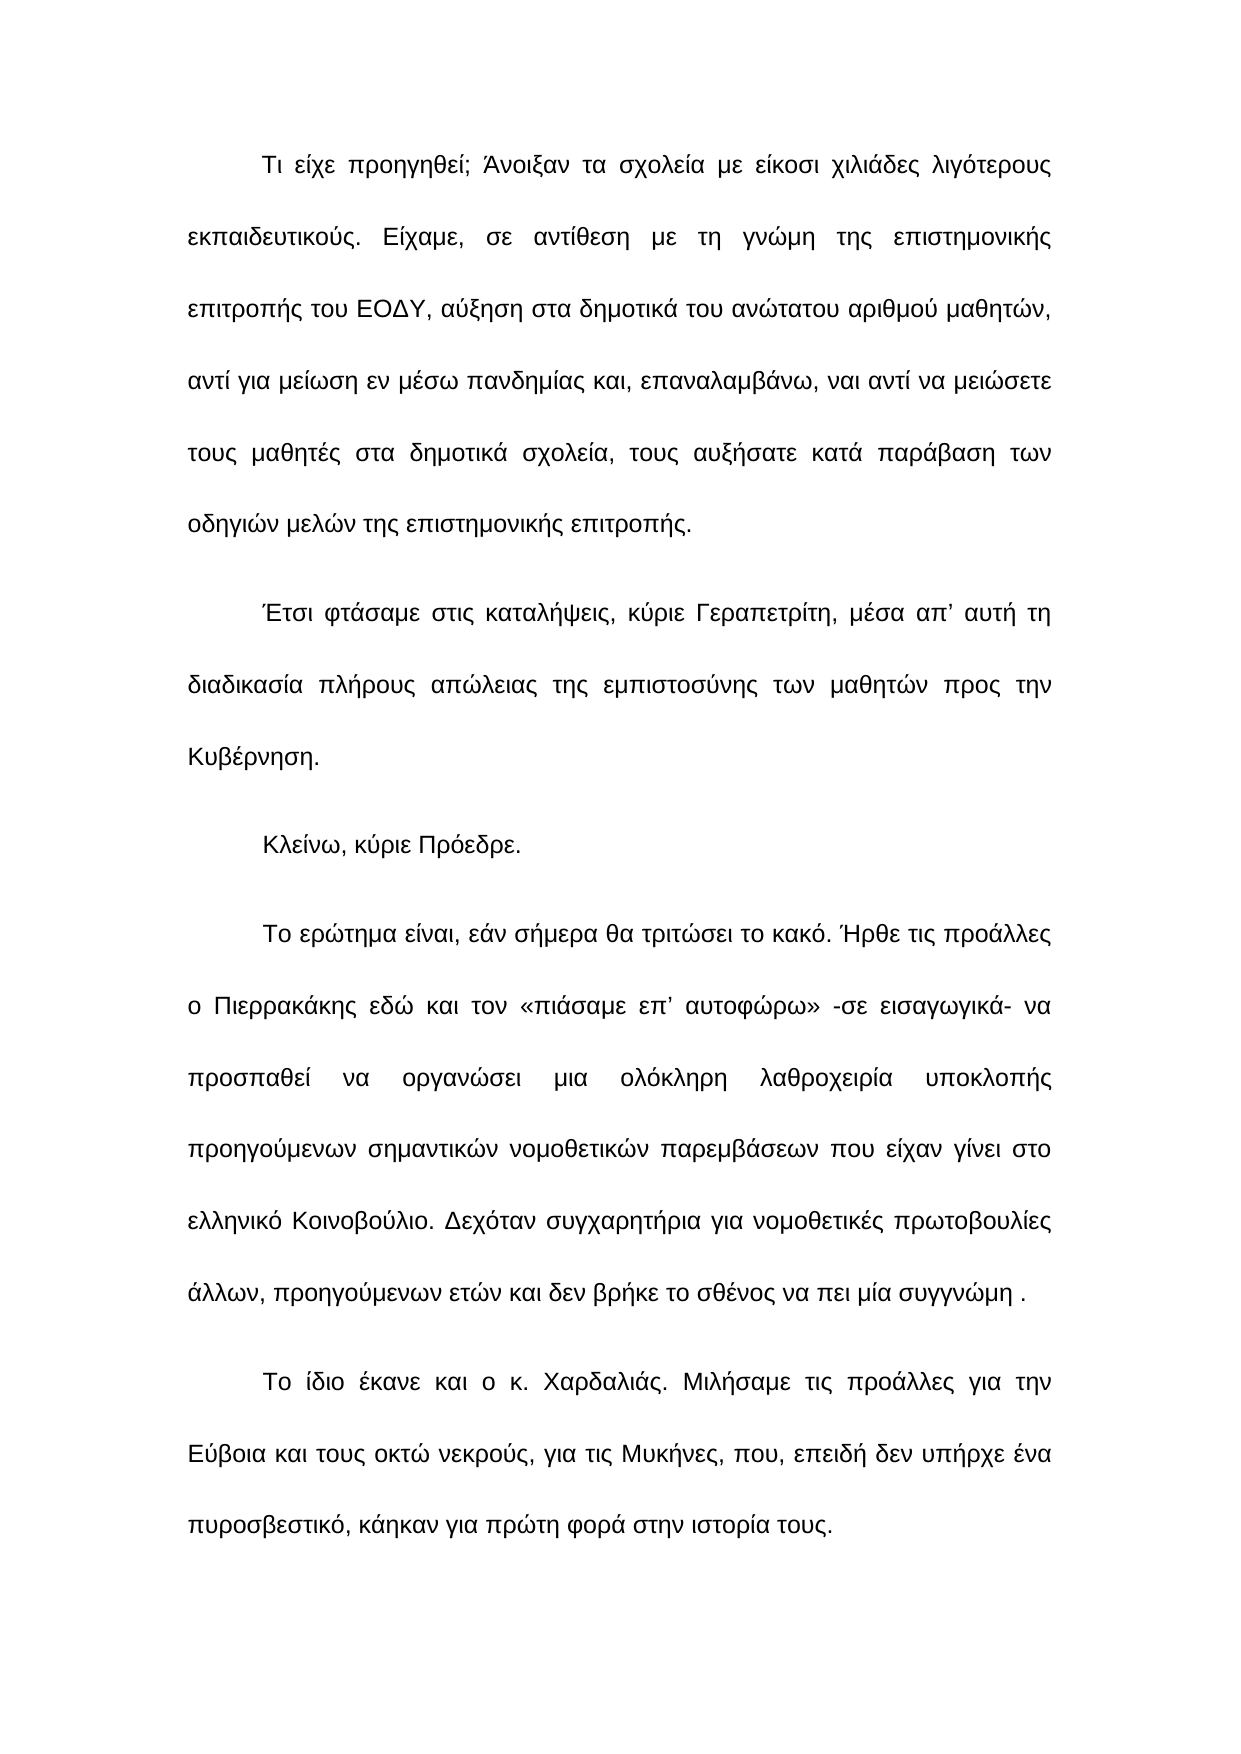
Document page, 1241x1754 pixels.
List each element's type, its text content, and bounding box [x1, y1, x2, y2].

text Τι είχε προηγηθεί; Άνοιξαν τα σχολεία με είκοσι χιλιάδες λιγότερους εκπαιδευτικούς. Είχαμε, σε αντίθεση με τη γνώμη της επιστημονικής επιτροπής του ΕΟΔΥ, αύξηση στα δημοτικά του ανώτατου αριθμού μαθητών, αντί για μείωση εν μέσω πανδημίας και, επαναλαμβάνω, ναι αντί να μειώσετε τους μαθητές στα δημοτικά σχολεία, τους αυξήσατε κατά παράβαση των οδηγιών μελών της επιστημονικής επιτροπής. [187, 150, 1053, 538]
text Το ίδιο έκανε και ο κ. Χαρδαλιάς. Μιλήσαμε τις προάλλες για την Εύβοια και τους οκτώ νεκρούς, για τις Μυκήνες, που, επειδή δεν υπήρχε ένα πυροσβεστικό, κάηκαν για πρώτη φορά στην ιστορία τους. [187, 1367, 1053, 1539]
text Το ερώτημα είναι, εάν σήμερα θα τριτώσει το κακό. Ήρθε τις προάλλες ο Πιερρακάκης εδώ και τον «πιάσαμε επ’ αυτοφώρω» -σε εισαγωγικά- να προσπαθεί να οργανώσει μια ολόκληρη λαθροχειρία υποκλοπής προηγούμενων σημαντικών νομοθετικών παρεμβάσεων που είχαν γίνει στο ελληνικό Κοινοβούλιο. Δεχόταν συγχαρητήρια για νομοθετικές πρωτοβουλίες άλλων, προηγούμενων ετών και δεν βρήκε το σθένος να πει μία συγγνώμη . [187, 919, 1053, 1307]
text Έτσι φτάσαμε στις καταλήψεις, κύριε Γεραπετρίτη, μέσα απ’ αυτή τη διαδικασία πλήρους απώλειας της εμπιστοσύνης των μαθητών προς την Κυβέρνηση. [187, 598, 1053, 770]
text Κλείνω, κύριε Πρόεδρε. [187, 830, 1053, 859]
